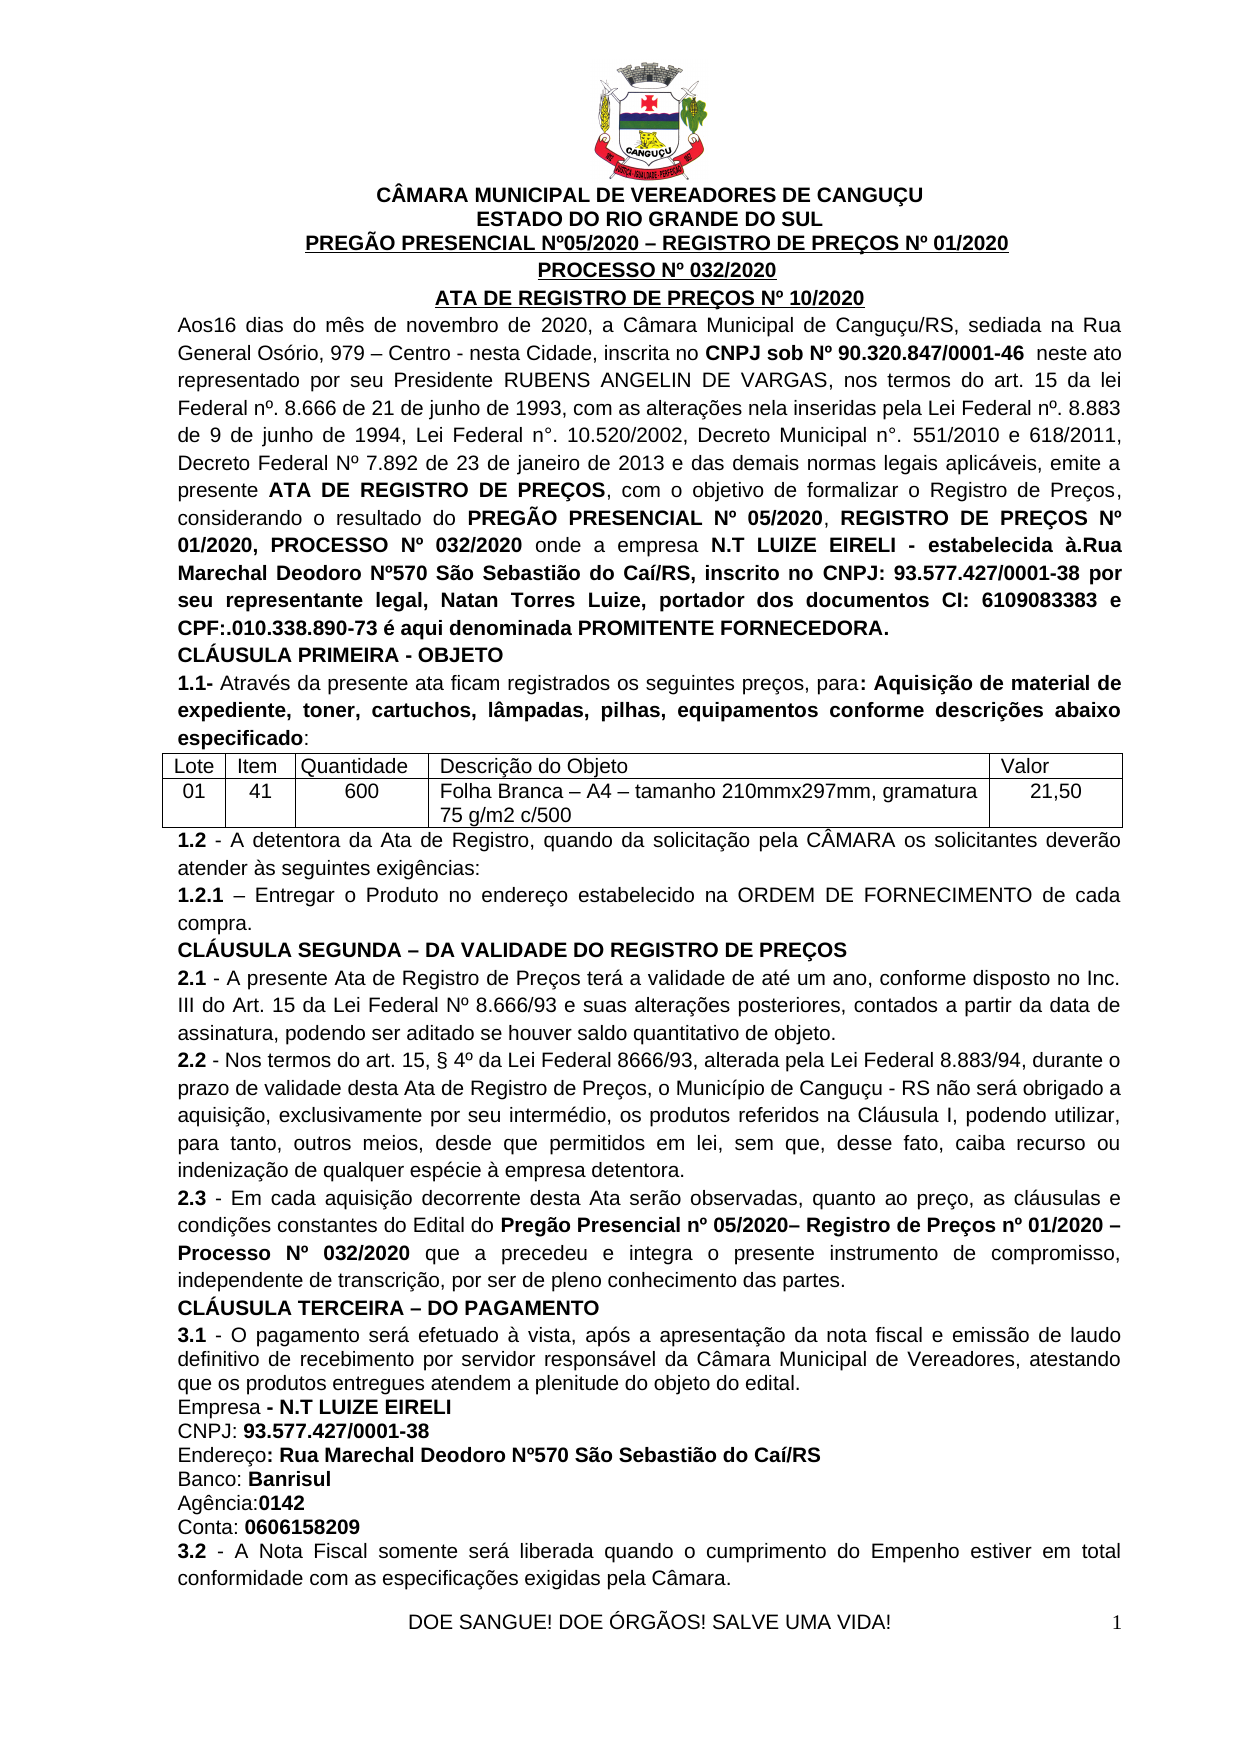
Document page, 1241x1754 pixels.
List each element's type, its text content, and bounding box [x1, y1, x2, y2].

text ATA DE REGISTRO DE PREÇOS Nº 10/2020 [177, 286, 1122, 309]
text Empresa - N.T LUIZE EIRELI [177, 1395, 1122, 1419]
table_header Descrição do Objeto [429, 754, 989, 778]
text 3.1 - O pagamento será efetuado à vista, após a apresentação da nota fiscal e emissão de laudo definitivo de recebimento por servidor responsável da Câmara Municipal de Vereadores, atestando que os produtos entregues atendem a plenitude do objeto do edital. [177, 1323, 1122, 1395]
table_cell 600 [296, 779, 428, 827]
text Agência:0142 [177, 1491, 1122, 1515]
text Conta: 0606158209 [177, 1515, 1122, 1539]
table_cell 41 [226, 779, 295, 827]
table_cell 01 [163, 779, 225, 827]
text 3.2 - A Nota Fiscal somente será liberada quando o cumprimento do Empenho estiver em total conformidade com as especificações exigidas pela Câmara. [177, 1539, 1122, 1590]
text CLÁUSULA SEGUNDA – DA VALIDADE DO REGISTRO DE PREÇOS [177, 938, 1122, 962]
table_cell 21,50 [990, 779, 1122, 827]
table_header Lote [163, 754, 225, 778]
text 2.1 - A presente Ata de Registro de Preços terá a validade de até um ano, conforme disposto no Inc. III do Art. 15 da Lei Federal Nº 8.666/93 e suas alterações posteriores, contados a partir da data de assinatura, podendo ser aditado se houver saldo quantitativo de objeto. [177, 966, 1122, 1044]
text 2.3 - Em cada aquisição decorrente desta Ata serão observadas, quanto ao preço, as cláusulas e condições constantes do Edital do Pregão Presencial nº 05/2020– Registro de Preços nº 01/2020 – Processo Nº 032/2020 que a precedeu e integra o presente instrumento de compromisso, independente de transcrição, por ser de pleno conhecimento das partes. [177, 1186, 1122, 1292]
text Banco: Banrisul [177, 1467, 1122, 1491]
text 1.2.1 – Entregar o Produto no endereço estabelecido na ORDEM DE FORNECIMENTO de cada compra. [177, 883, 1122, 934]
text PREGÃO PRESENCIAL Nº05/2020 – REGISTRO DE PREÇOS Nº 01/2020 [192, 231, 1122, 254]
text 1.2 - A detentora da Ata de Registro, quando da solicitação pela CÂMARA os solicitantes deverão atender às seguintes exigências: [177, 828, 1122, 879]
text Endereço: Rua Marechal Deodoro Nº570 São Sebastião do Caí/RS [177, 1443, 1122, 1467]
table_cell Folha Branca – A4 – tamanho 210mmx297mm, gramatura 75 g/m2 c/500 [429, 779, 989, 827]
text 1.1- Através da presente ata ficam registrados os seguintes preços, para: Aquisição de material de expediente, toner, cartuchos, lâmpadas, pilhas, equipamentos conforme descrições abaixo especificado: [177, 671, 1122, 749]
text CLÁUSULA TERCEIRA – DO PAGAMENTO [177, 1296, 1122, 1319]
text 2.2 - Nos termos do art. 15, § 4º da Lei Federal 8666/93, alterada pela Lei Federal 8.883/94, durante o prazo de validade desta Ata de Registro de Preços, o Município de Canguçu - RS não será obrigado a aquisição, exclusivamente por seu intermédio, os produtos referidos na Cláusula I, podendo utilizar, para tanto, outros meios, desde que permitidos em lei, sem que, desse fato, caiba recurso ou indenização de qualquer espécie à empresa detentora. [177, 1048, 1122, 1182]
text Aos16 dias do mês de novembro de 2020, a Câmara Municipal de Canguçu/RS, sediada na Rua General Osório, 979 – Centro - nesta Cidade, inscrita no CNPJ sob Nº 90.320.847/0001-46 neste ato representado por seu Presidente RUBENS ANGELIN DE VARGAS, nos termos do art. 15 da lei Federal nº. 8.666 de 21 de junho de 1993, com as alterações nela inseridas pela Lei Federal nº. 8.883 de 9 de junho de 1994, Lei Federal n°. 10.520/2002, Decreto Municipal n°. 551/2010 e 618/2011, Decreto Federal Nº 7.892 de 23 de janeiro de 2013 e das demais normas legais aplicáveis, emite a presente ATA DE REGISTRO DE PREÇOS, com o objetivo de formalizar o Registro de Preços, considerando o resultado do PREGÃO PRESENCIAL Nº 05/2020, REGISTRO DE PREÇOS Nº 01/2020, PROCESSO Nº 032/2020 onde a empresa N.T LUIZE EIRELI - estabelecida à.Rua Marechal Deodoro Nº570 São Sebastião do Caí/RS, inscrito no CNPJ: 93.577.427/0001-38 por seu representante legal, Natan Torres Luize, portador dos documentos CI: 6109083383 e CPF:.010.338.890-73 é aqui denominada PROMITENTE FORNECEDORA. [177, 313, 1122, 639]
picture [590, 59, 709, 183]
text PROCESSO Nº 032/2020 [192, 258, 1122, 282]
text CNPJ: 93.577.427/0001-38 [177, 1419, 1122, 1443]
text CLÁUSULA PRIMEIRA - OBJETO [177, 643, 1122, 667]
table_header Quantidade [296, 754, 428, 778]
table_header Valor [990, 754, 1122, 778]
table_header Item [226, 754, 295, 778]
